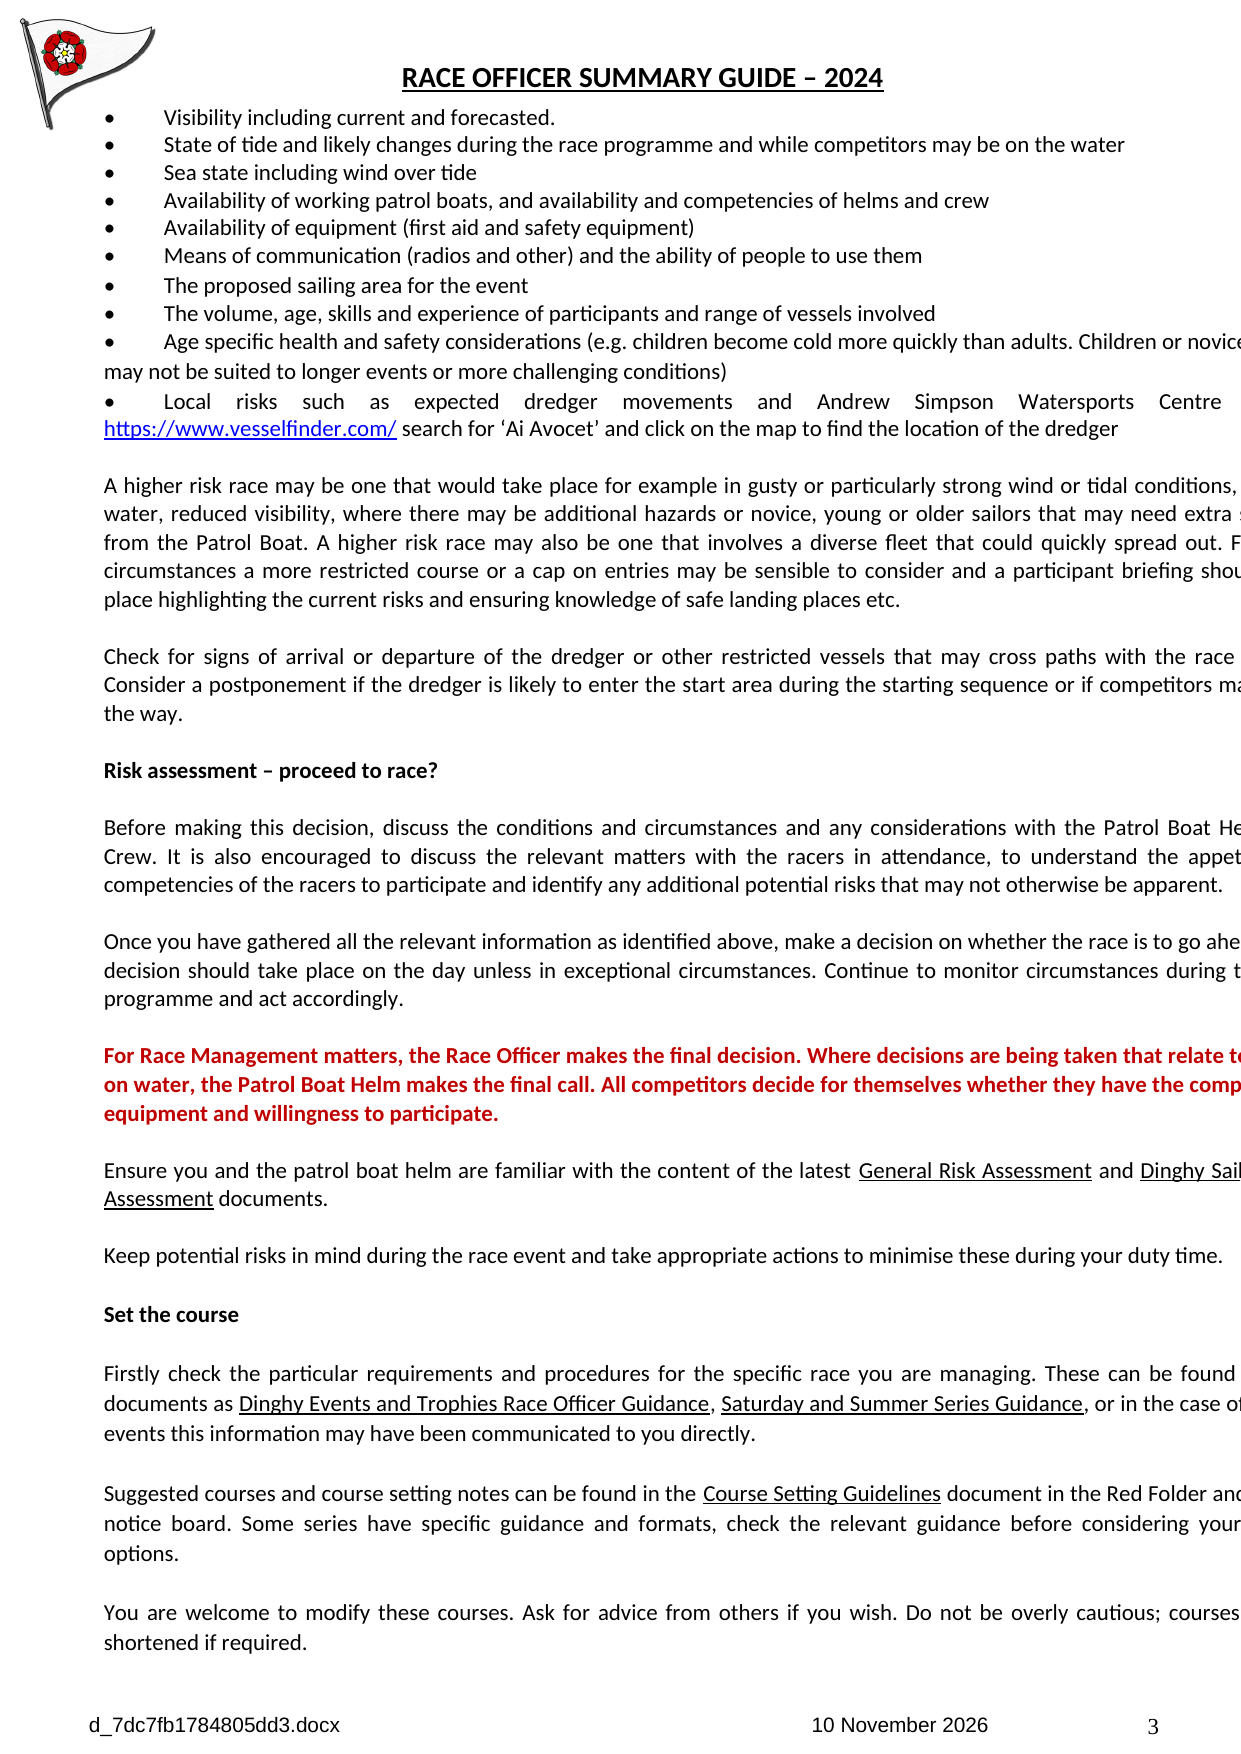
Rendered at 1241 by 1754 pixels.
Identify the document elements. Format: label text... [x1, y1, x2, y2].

text Firstly check the particular requirements and procedures for the specific race you are managing. These can be found in such documents as Dinghy Events and Trophies Race Officer Guidance, Saturday and Summer Series Guidance, or in the case of special events this information may have been communicated to you directly. [103, 1359, 1240, 1447]
text Before making this decision, discuss the conditions and circumstances and any considerations with the Patrol Boat Helm and Crew. It is also encouraged to discuss the relevant matters with the racers in attendance, to understand the appetite and competencies of the racers to participate and identify any additional potential risks that may not otherwise be apparent. [103, 813, 1240, 898]
list Availability of working patrol boats, and availability and competencies of helms and crew [103, 186, 1240, 214]
list Local risks such as expected dredger movements and Andrew Simpson Watersports Centre activity https://www.vesselfinder.com/ search for ‘Ai Avocet’ and click on the map to find the location of the dredger [103, 387, 1240, 442]
list Visibility including current and forecasted. [103, 103, 1240, 131]
list Age specific health and safety considerations (e.g. children become cold more quickly than adults. Children or novice sailors may not be suited to longer events or more challenging conditions) [103, 327, 1240, 385]
picture [18, 15, 156, 131]
text Suggested courses and course setting notes can be found in the Course Setting Guidelines document in the Red Folder and on the notice board. Some series have specific guidance and formats, check the relevant guidance before considering your course options. [103, 1479, 1240, 1567]
text Once you have gathered all the relevant information as identified above, make a decision on whether the race is to go ahead. This decision should take place on the day unless in exceptional circumstances. Continue to monitor circumstances during the race programme and act accordingly. [103, 927, 1240, 1012]
list State of tide and likely changes during the race programme and while competitors may be on the water [103, 131, 1240, 158]
text For Race Management matters, the Race Officer makes the final decision. Where decisions are being taken that relate to safety on water, the Patrol Boat Helm makes the final call. All competitors decide for themselves whether they have the competency, equipment and willingness to participate. [103, 1042, 1240, 1127]
text You are welcome to modify these courses. Ask for advice from others if you wish. Do not be overly cautious; courses can be shortened if required. [103, 1598, 1240, 1656]
text A higher risk race may be one that would take place for example in gusty or particularly strong wind or tidal conditions, choppy water, reduced visibility, where there may be additional hazards or novice, young or older sailors that may need extra support from the Patrol Boat. A higher risk race may also be one that involves a diverse fleet that could quickly spread out. For such circumstances a more restricted course or a cap on entries may be sensible to consider and a participant briefing should take place highlighting the current risks and ensuring knowledge of safe landing places etc. [103, 471, 1240, 613]
list The volume, age, skills and experience of participants and range of vessels involved [103, 299, 1240, 327]
text Set the course [103, 1300, 1240, 1328]
text Check for signs of arrival or departure of the dredger or other restricted vessels that may cross paths with the race course. Consider a postponement if the dredger is likely to enter the start area during the starting sequence or if competitors may be in the way. [103, 642, 1240, 727]
text Keep potential risks in mind during the race event and take appropriate actions to minimise these during your duty time. [103, 1241, 1240, 1269]
list Sea state including wind over tide [103, 158, 1240, 186]
list Availability of equipment (first aid and safety equipment) [103, 214, 1240, 241]
list The proposed sailing area for the event [103, 271, 1240, 299]
list Means of communication (radios and other) and the ability of people to use them [103, 241, 1240, 269]
text Risk assessment – proceed to race? [103, 756, 1240, 784]
text Ensure you and the patrol boat helm are familiar with the content of the latest General Risk Assessment and Dinghy Sailing Risk Assessment documents. [103, 1156, 1240, 1212]
